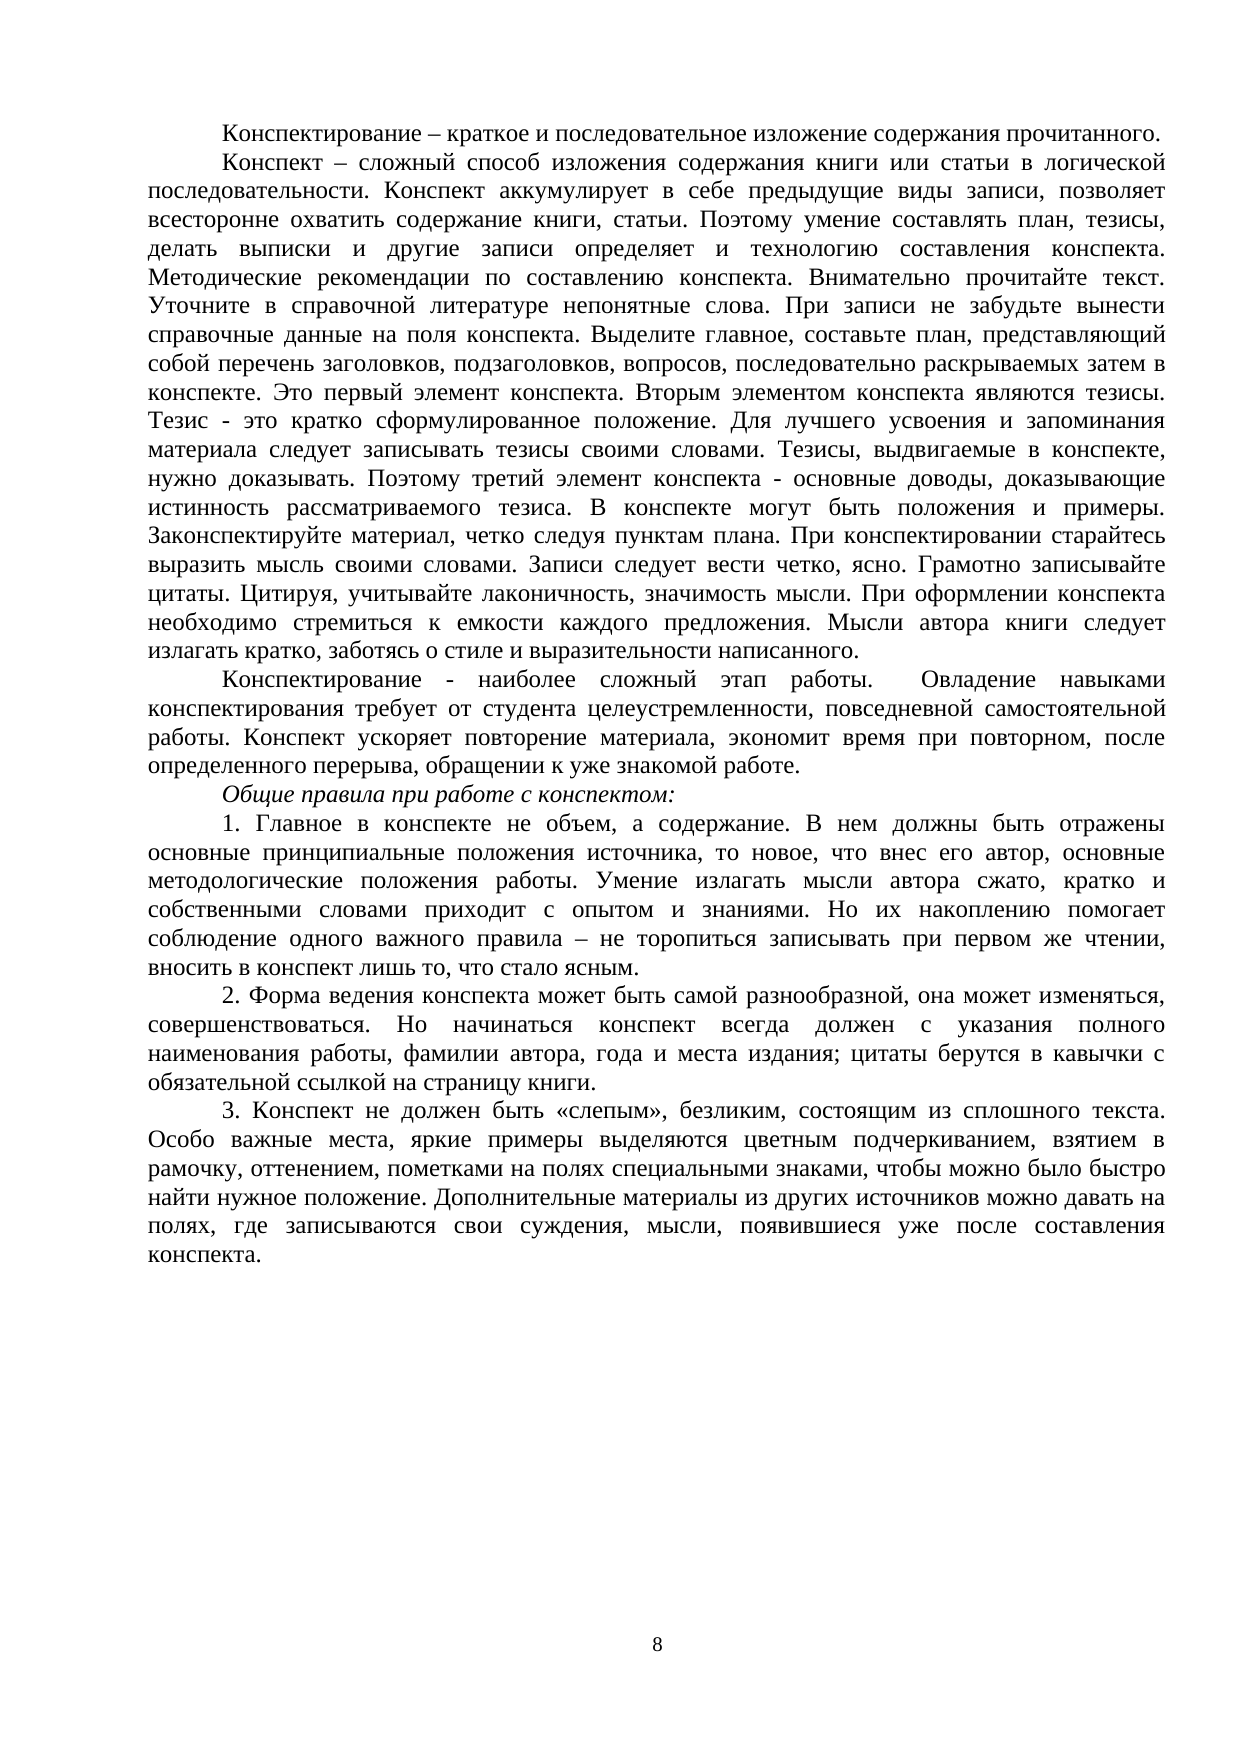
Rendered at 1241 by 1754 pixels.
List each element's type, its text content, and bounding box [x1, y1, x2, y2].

text Конспект – сложный способ изложения содержания книги или статьи в логической последовательности. Конспект аккумулирует в себе предыдущие виды записи, позволяет всесторонне охватить содержание книги, статьи. Поэтому умение составлять план, тезисы, делать выписки и другие записи определяет и технологию составления конспекта. Методические рекомендации по составлению конспекта. Внимательно прочитайте текст. Уточните в справочной литературе непонятные слова. При записи не забудьте вынести справочные данные на поля конспекта. Выделите главное, составьте план, представляющий собой перечень заголовков, подзаголовков, вопросов, последовательно раскрываемых затем в конспекте. Это первый элемент конспекта. Вторым элементом конспекта являются тезисы. Тезис - это кратко сформулированное положение. Для лучшего усвоения и запоминания материала следует записывать тезисы своими словами. Тезисы, выдвигаемые в конспекте, нужно доказывать. Поэтому третий элемент конспекта - основные доводы, доказывающие истинность рассматриваемого тезиса. В конспекте могут быть положения и примеры. Законспектируйте материал, четко следуя пунктам плана. При конспектировании старайтесь выразить мысль своими словами. Записи следует вести четко, ясно. Грамотно записывайте цитаты. Цитируя, учитывайте лаконичность, значимость мысли. При оформлении конспекта необходимо стремиться к емкости каждого предложения. Мысли автора книги следует излагать кратко, заботясь о стиле и выразительности написанного. [148, 147, 1167, 664]
text 3. Конспект не должен быть «слепым», безликим, состоящим из сплошного текста. Особо важные места, яркие примеры выделяются цветным подчеркиванием, взятием в рамочку, оттенением, пометками на полях специальными знаками, чтобы можно было быстро найти нужное положение. Дополнительные материалы из других источников можно давать на полях, где записываются свои суждения, мысли, появившиеся уже после составления конспекта. [148, 1096, 1167, 1268]
text 2. Форма ведения конспекта может быть самой разнообразной, она может изменяться, совершенствоваться. Но начинаться конспект всегда должен с указания полного наименования работы, фамилии автора, года и места издания; цитаты берутся в кавычки с обязательной ссылкой на страницу книги. [148, 981, 1167, 1096]
text Конспектирование – краткое и последовательное изложение содержания прочитанного. [148, 118, 1167, 147]
text Общие правила при работе с конспектом: [148, 779, 1167, 808]
text 1. Главное в конспекте не объем, а содержание. В нем должны быть отражены основные принципиальные положения источника, то новое, что внес его автор, основные методологические положения работы. Умение излагать мысли автора сжато, кратко и собственными словами приходит с опытом и знаниями. Но их накоплению помогает соблюдение одного важного правила – не торопиться записывать при первом же чтении, вносить в конспект лишь то, что стало ясным. [148, 808, 1167, 981]
text Конспектирование - наиболее сложный этап работы. Овладение навыками конспектирования требует от студента целеустремленности, повседневной самостоятельной работы. Конспект ускоряет повторение материала, экономит время при повторном, после определенного перерыва, обращении к уже знакомой работе. [148, 664, 1167, 779]
